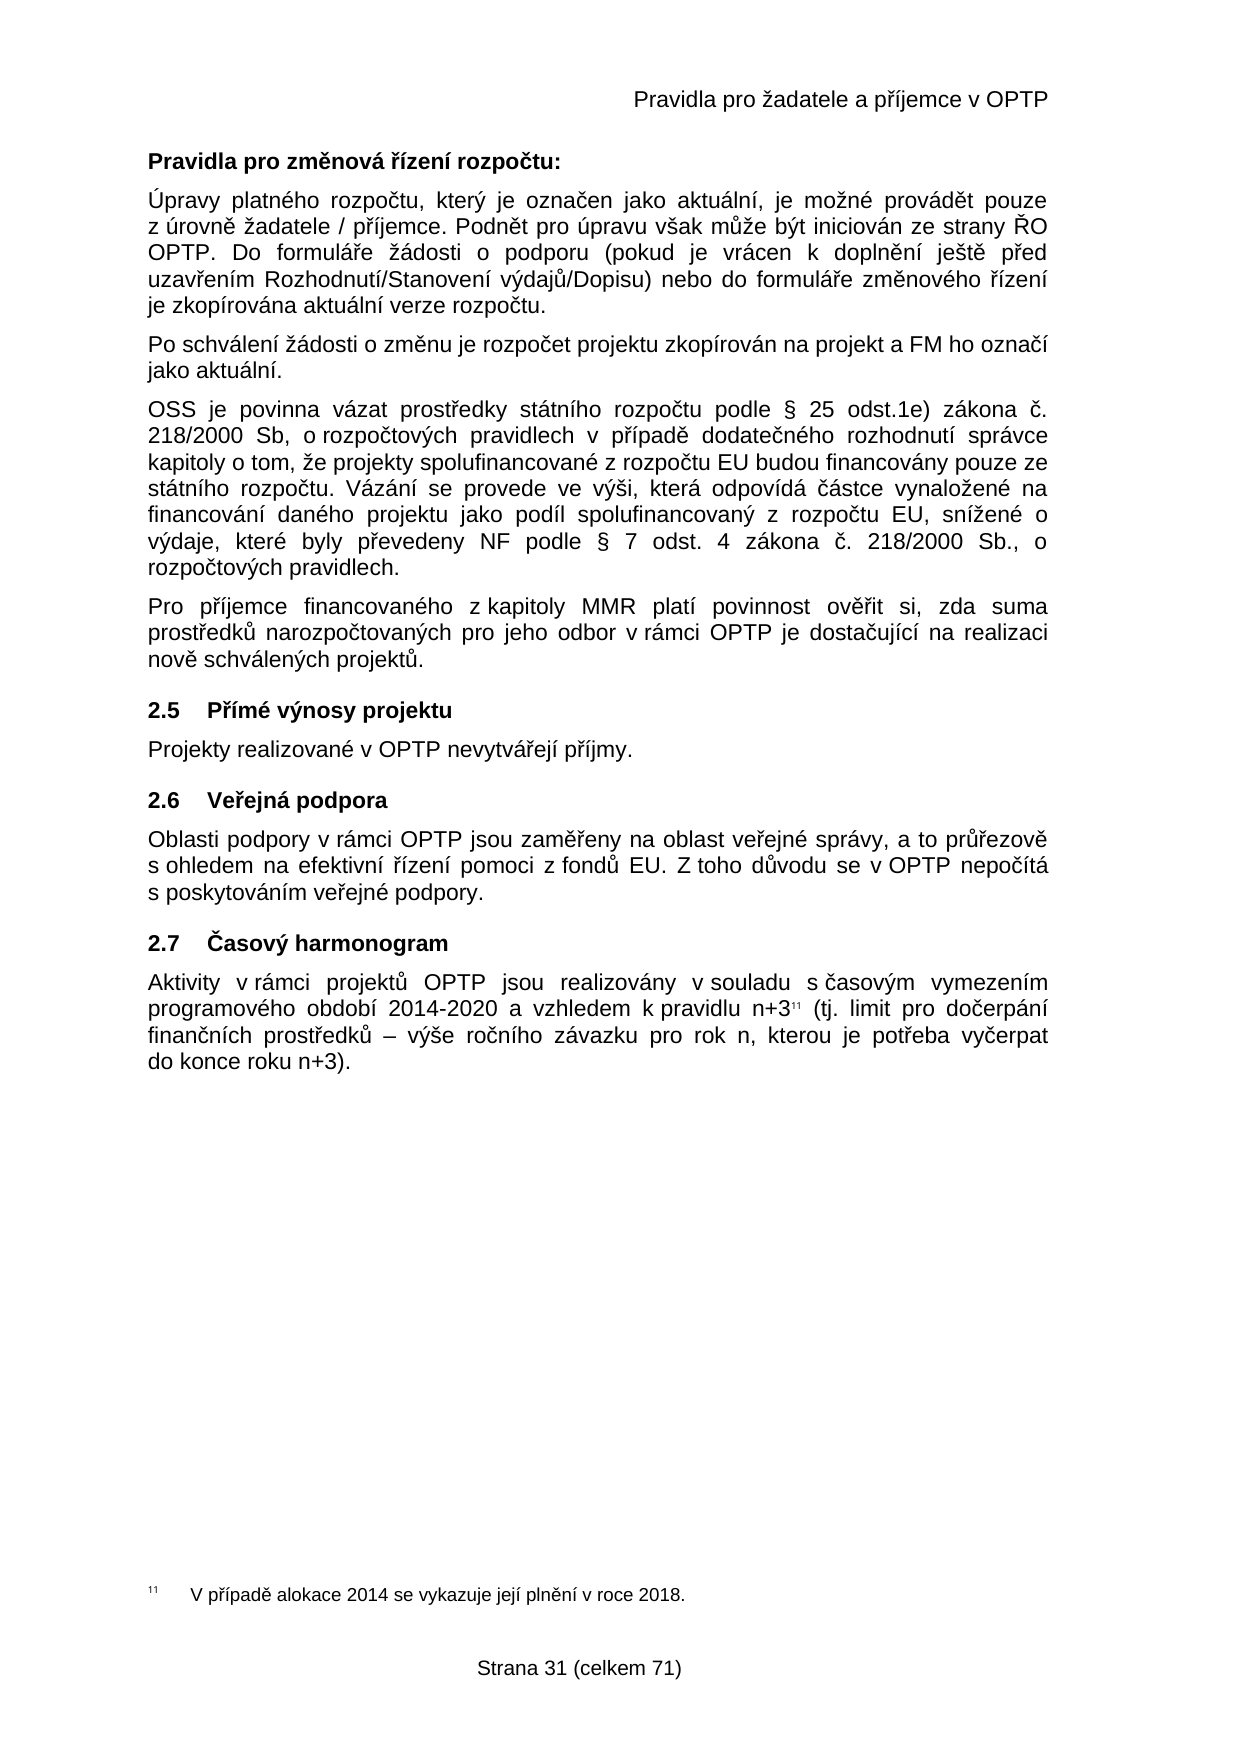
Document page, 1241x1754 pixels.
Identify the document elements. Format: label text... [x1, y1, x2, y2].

text Pravidla pro změnová řízení rozpočtu: [148, 148, 1048, 174]
text Aktivity v rámci projektů OPTP jsou realizovány v souladu s časovým vymezením programového období 2014-2020 a vzhledem k pravidlu n+3 (tj. limit pro dočerpání finančních prostředků – výše ročního závazku pro rok n, kterou je potřeba vyčerpat do konce roku n+3). [148, 969, 1048, 1074]
text Přímé výnosy projektu [148, 697, 1048, 723]
text Úpravy platného rozpočtu, který je označen jako aktuální, je možné provádět pouze z úrovně žadatele / příjemce. Podnět pro úpravu však může být iniciován ze strany ŘO OPTP. Do formuláře žádosti o podporu (pokud je vrácen k doplnění ještě před uzavřením Rozhodnutí/Stanovení výdajů/Dopisu) nebo do formuláře změnového řízení je zkopírována aktuální verze rozpočtu. [148, 187, 1048, 318]
text Pro příjemce financovaného z kapitoly MMR platí povinnost ověřit si, zda suma prostředků narozpočtovaných pro jeho odbor v rámci OPTP je dostačující na realizaci nově schválených projektů. [148, 593, 1048, 672]
text Veřejná podpora [148, 787, 1048, 814]
text OSS je povinna vázat prostředky státního rozpočtu podle § 25 odst.1e) zákona č. 218/2000 Sb, o rozpočtových pravidlech v případě dodatečného rozhodnutí správce kapitoly o tom, že projekty spolufinancované z rozpočtu EU budou financovány pouze ze státního rozpočtu. Vázání se provede ve výši, která odpovídá částce vynaložené na financování daného projektu jako podíl spolufinancovaný z rozpočtu EU, snížené o výdaje, které byly převedeny NF podle § 7 odst. 4 zákona č. 218/2000 Sb., o rozpočtových pravidlech. [148, 396, 1048, 581]
text Po schválení žádosti o změnu je rozpočet projektu zkopírován na projekt a FM ho označí jako aktuální. [148, 331, 1048, 383]
text Časový harmonogram [148, 930, 1048, 957]
text Projekty realizované v OPTP nevytvářejí příjmy. [148, 736, 1048, 762]
text Oblasti podpory v rámci OPTP jsou zaměřeny na oblast veřejné správy, a to průřezově s ohledem na efektivní řízení pomoci z fondů EU. Z toho důvodu se v OPTP nepočítá s poskytováním veřejné podpory. [148, 826, 1048, 905]
